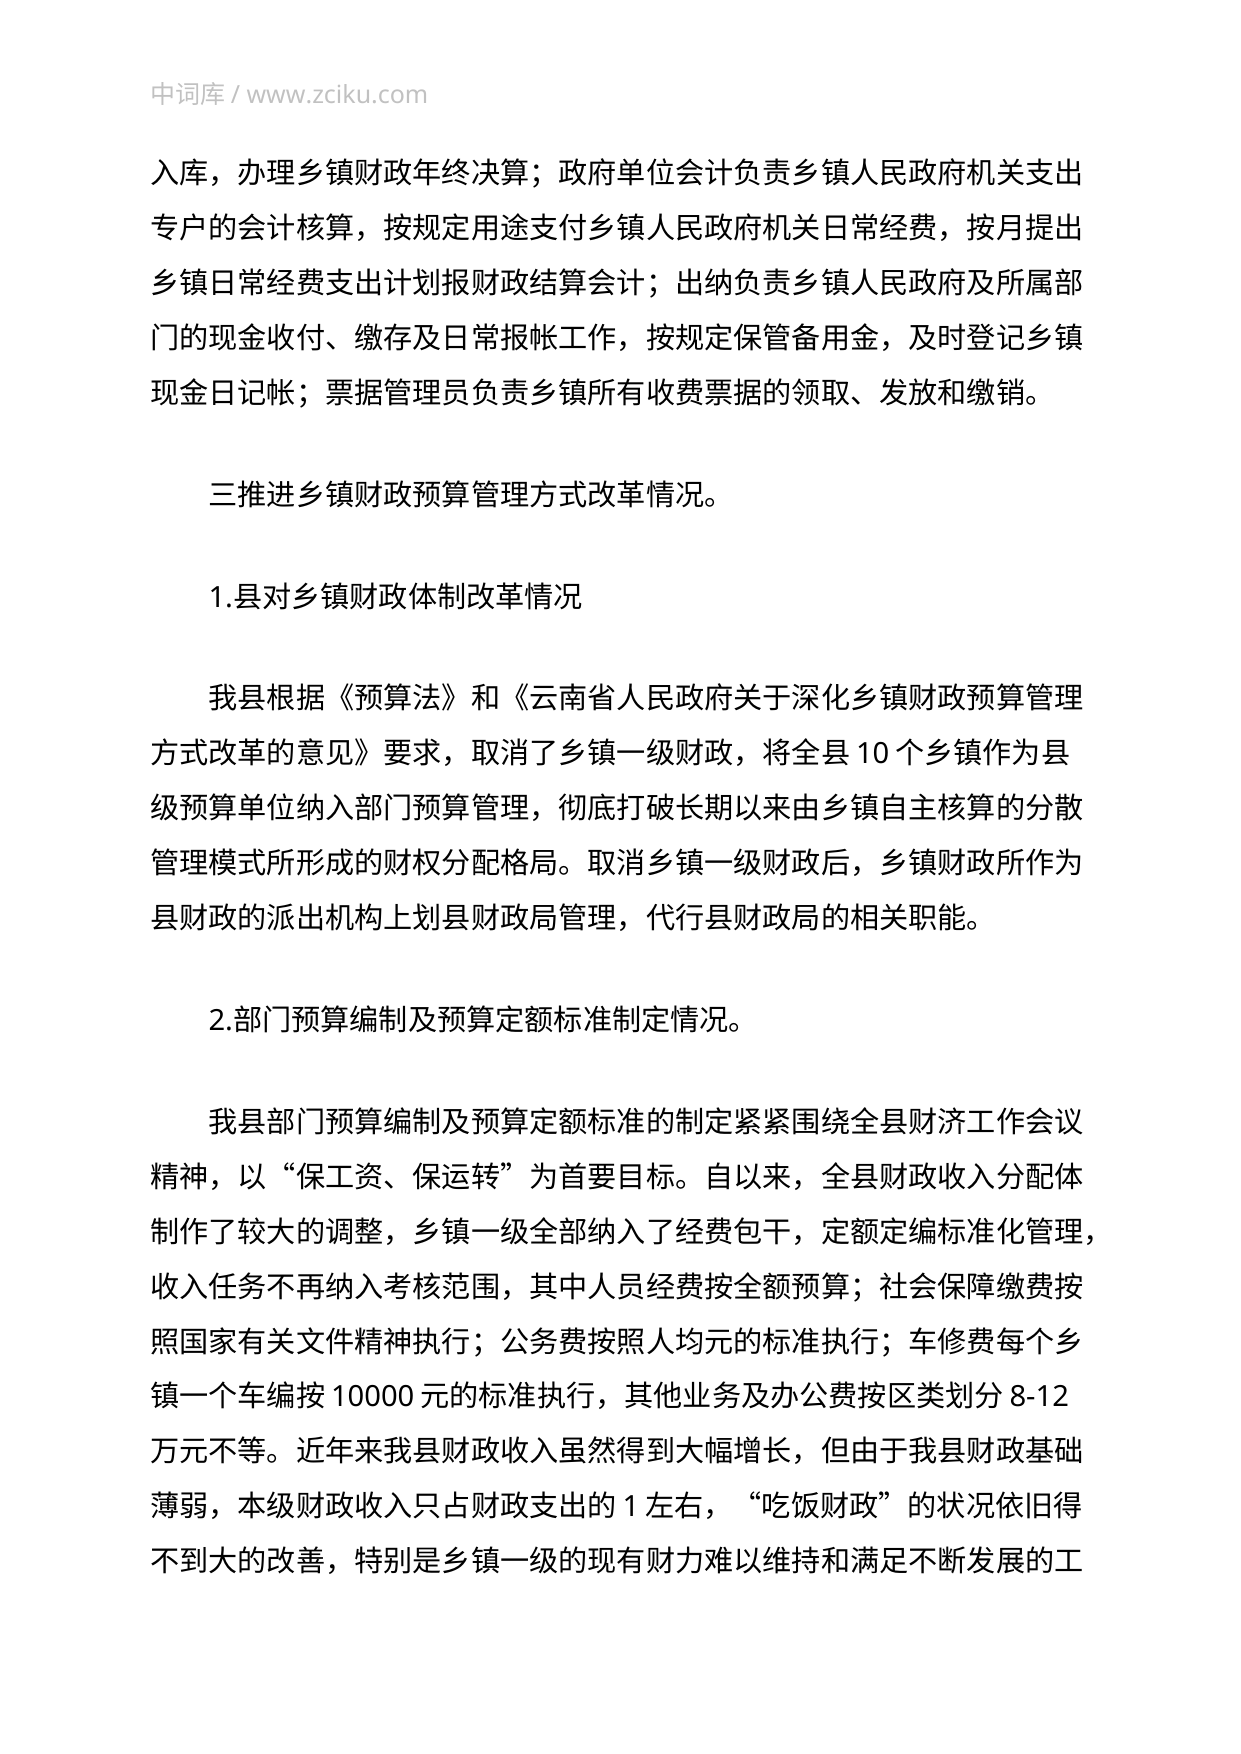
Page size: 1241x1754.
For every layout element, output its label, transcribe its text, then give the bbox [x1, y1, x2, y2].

text 2.部门预算编制及预算定额标准制定情况。 [150, 997, 1090, 1039]
text 我县根据《预算法》和《云南省人民政府关于深化乡镇财政预算管理方式改革的意见》要求，取消了乡镇一级财政，将全县10个乡镇作为县级预算单位纳入部门预算管理，彻底打破长期以来由乡镇自主核算的分散管理模式所形成的财权分配格局。取消乡镇一级财政后，乡镇财政所作为县财政的派出机构上划县财政局管理，代行县财政局的相关职能。 [150, 675, 1090, 937]
text 1.县对乡镇财政体制改革情况 [150, 573, 1090, 616]
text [150, 150, 1090, 412]
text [150, 1098, 1090, 1580]
text 三推进乡镇财政预算管理方式改革情况。 [150, 471, 1090, 514]
